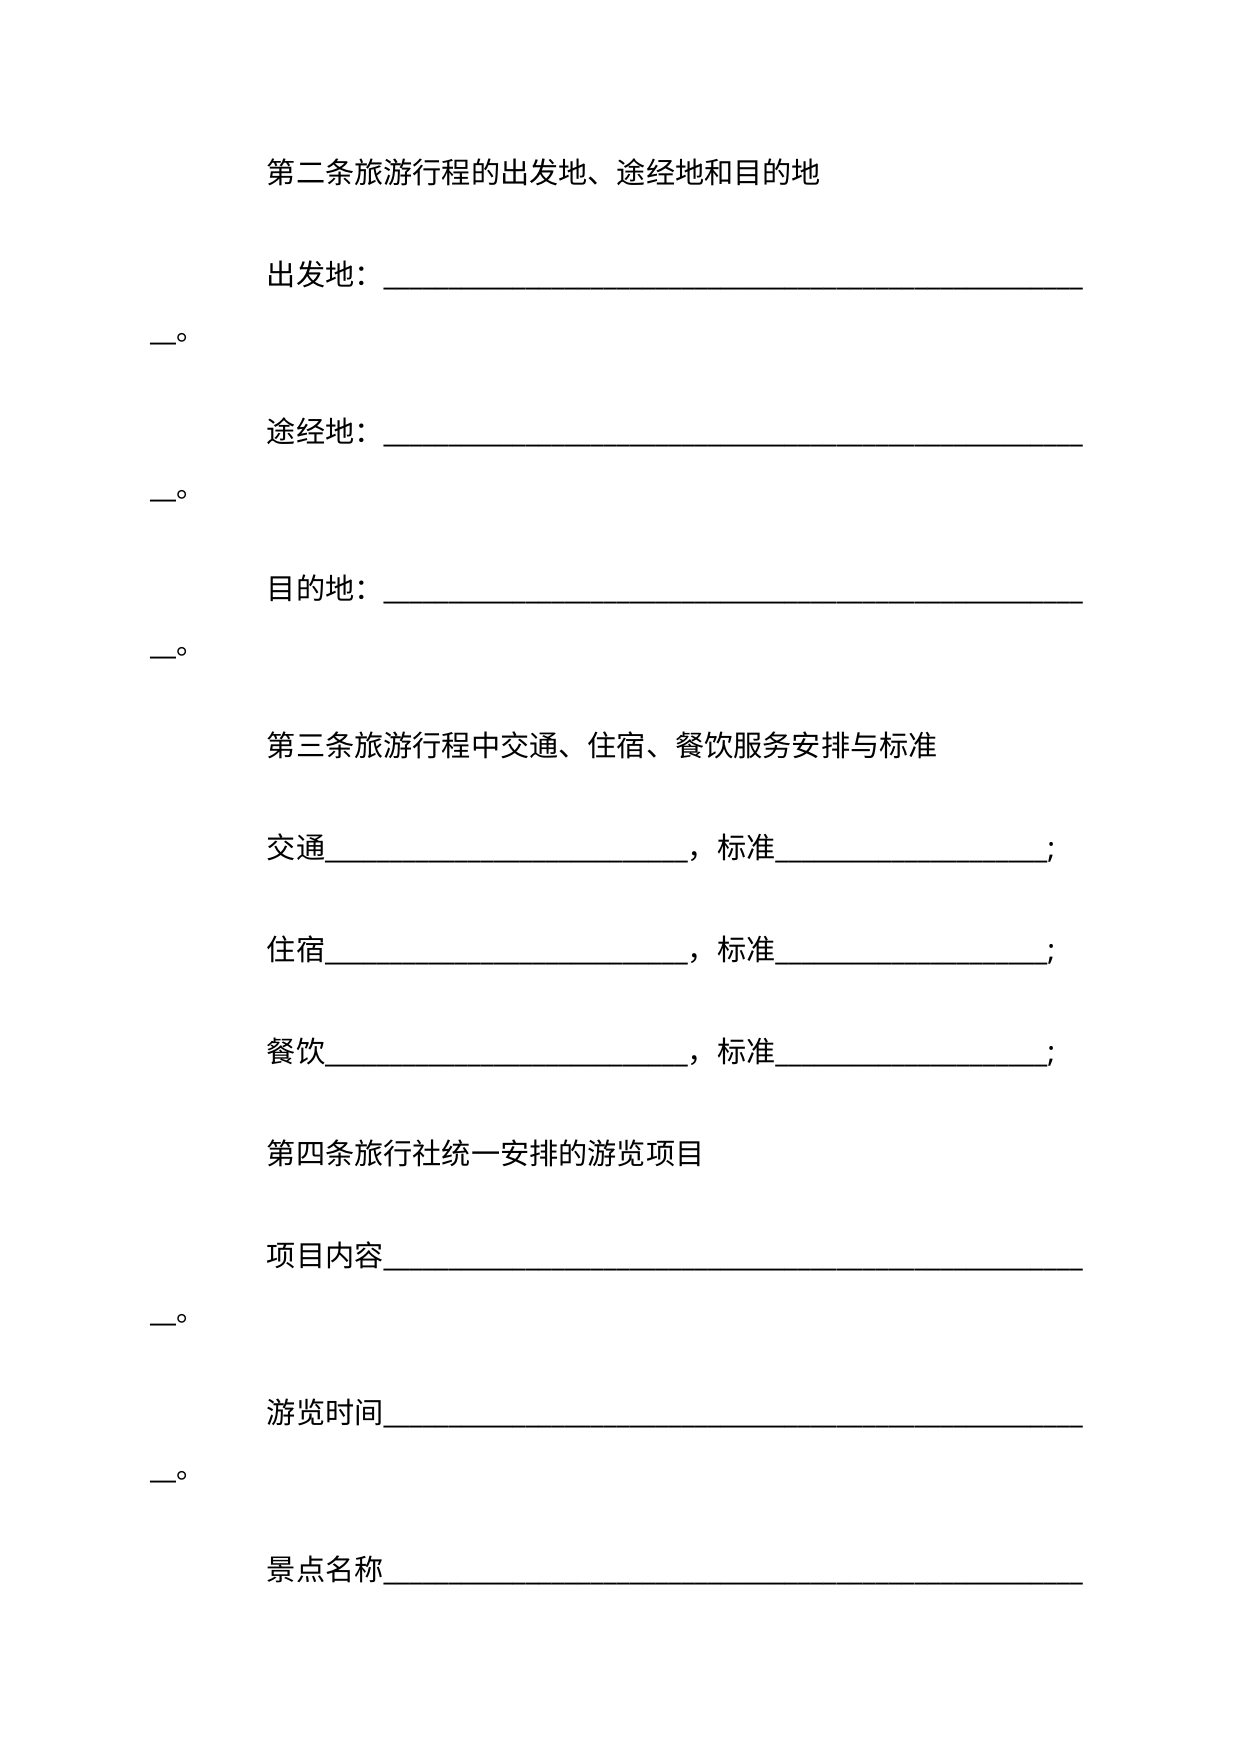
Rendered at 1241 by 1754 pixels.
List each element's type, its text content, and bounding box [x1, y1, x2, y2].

text 目的地：________________________________________________________。 [150, 566, 1090, 663]
text 出发地：________________________________________________________。 [150, 252, 1090, 349]
text 餐饮____________________________，标准_____________________; [150, 1028, 1090, 1071]
text 第三条旅游行程中交通、住宿、餐饮服务安排与标准 [150, 723, 1090, 765]
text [150, 1546, 1090, 1588]
text 途经地：________________________________________________________。 [150, 409, 1090, 506]
text 第二条旅游行程的出发地、途经地和目的地 [150, 150, 1090, 192]
text 第四条旅行社统一安排的游览项目 [150, 1130, 1090, 1173]
text 交通____________________________，标准_____________________; [150, 824, 1090, 867]
text 游览时间________________________________________________________。 [150, 1389, 1090, 1487]
text 住宿____________________________，标准_____________________; [150, 926, 1090, 969]
text 项目内容________________________________________________________。 [150, 1232, 1090, 1329]
